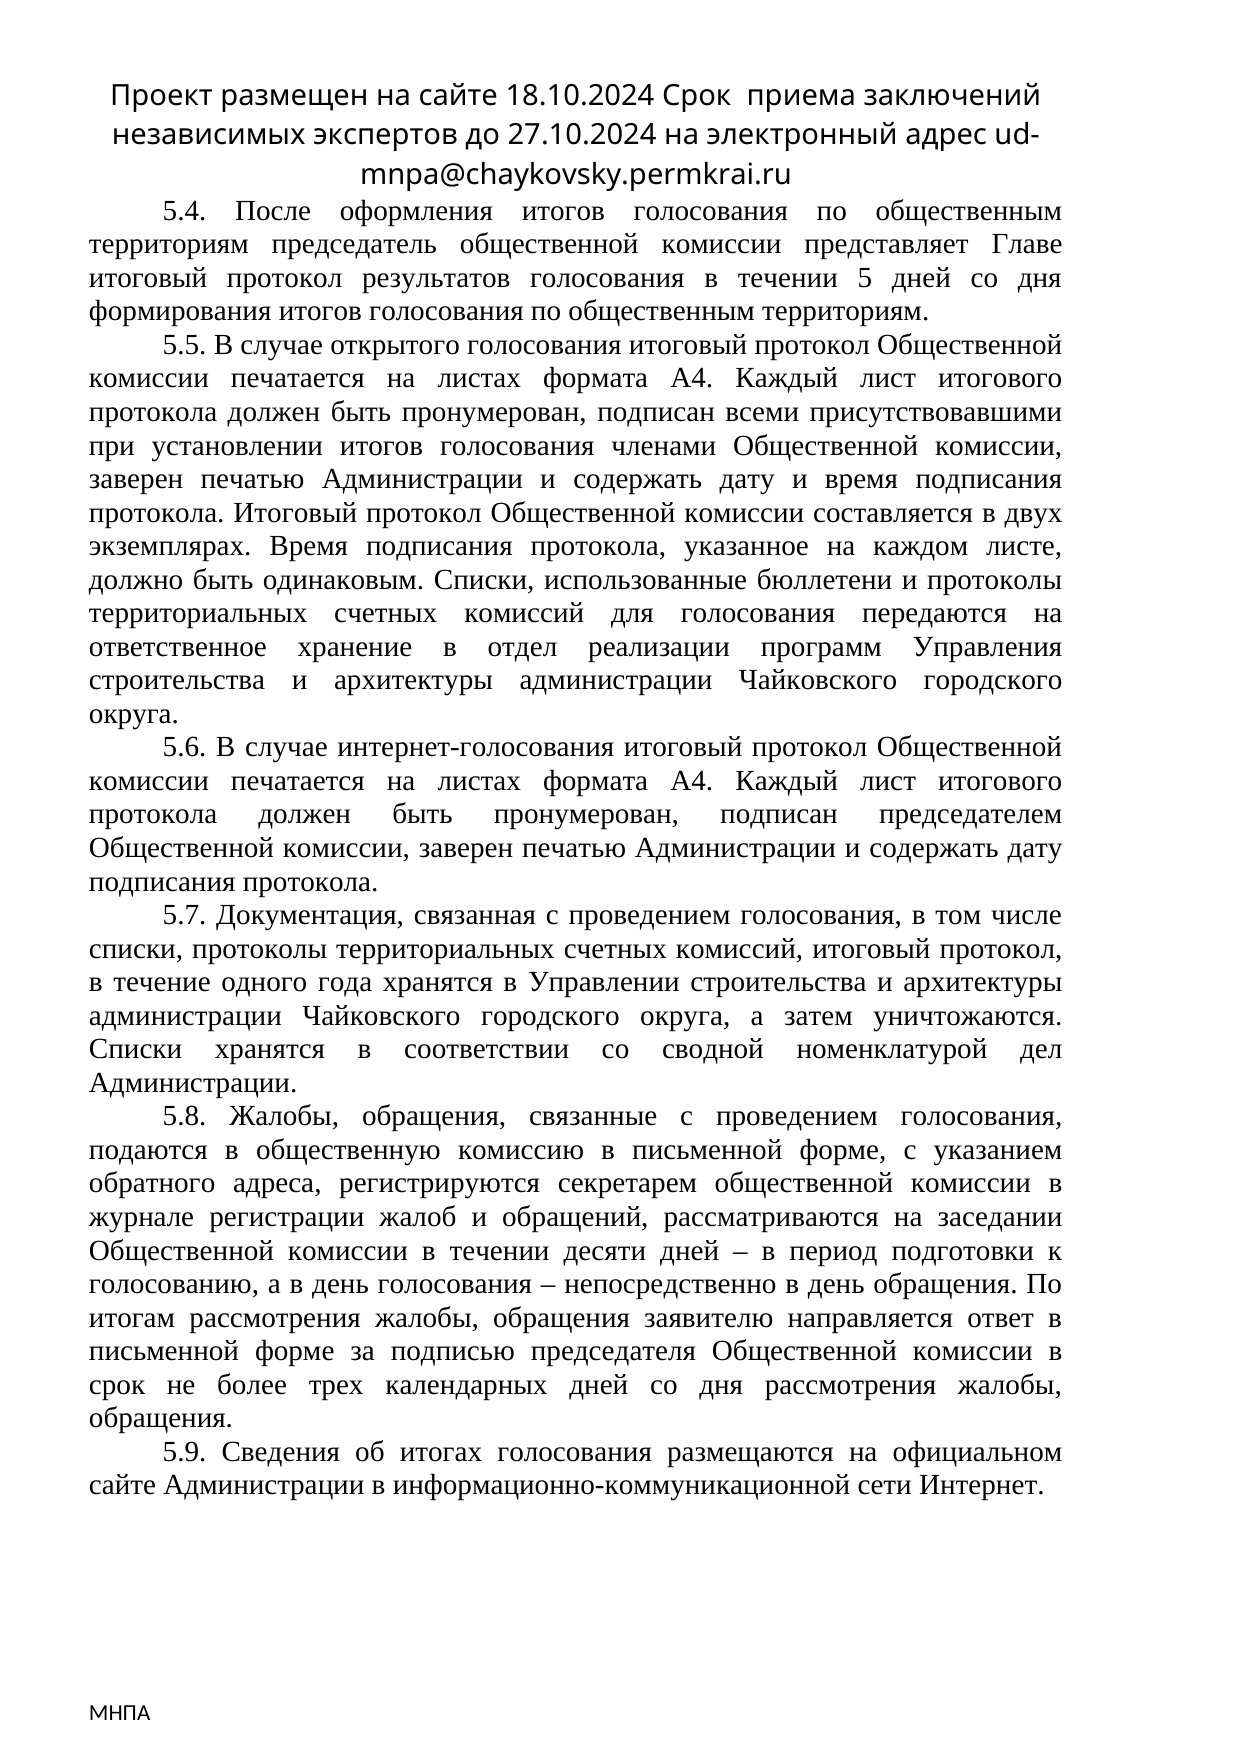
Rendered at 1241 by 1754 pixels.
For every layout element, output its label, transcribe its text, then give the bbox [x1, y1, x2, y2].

text 5.6. В случае интернет-голосования итоговый протокол Общественной комиссии печатается на листах формата A4. Каждый лист итогового протокола должен быть пронумерован, подписан председателем Общественной комиссии, заверен печатью Администрации и содержать дату подписания протокола. [89, 729, 1063, 897]
text 5.5. В случае открытого голосования итоговый протокол Общественной комиссии печатается на листах формата A4. Каждый лист итогового протокола должен быть пронумерован, подписан всеми присутствовавшими при установлении итогов голосования членами Общественной комиссии, заверен печатью Администрации и содержать дату и время подписания протокола. Итоговый протокол Общественной комиссии составляется в двух экземплярах. Время подписания протокола, указанное на каждом листе, должно быть одинаковым. Списки, использованные бюллетени и протоколы территориальных счетных комиссий для голосования передаются на ответственное хранение в отдел реализации программ Управления строительства и архитектуры администрации Чайковского городского округа. [89, 327, 1063, 729]
text 5.9. Сведения об итогах голосования размещаются на официальном сайте Администрации в информационно-коммуникационной сети Интернет. [89, 1434, 1063, 1501]
text 5.8. Жалобы, обращения, связанные с проведением голосования, подаются в общественную комиссию в письменной форме, с указанием обратного адреса, регистрируются секретарем общественной комиссии в журнале регистрации жалоб и обращений, рассматриваются на заседании Общественной комиссии в течении десяти дней – в период подготовки к голосованию, а в день голосования – непосредственно в день обращения. По итогам рассмотрения жалобы, обращения заявителю направляется ответ в письменной форме за подписью председателя Общественной комиссии в срок не более трех календарных дней со дня рассмотрения жалобы, обращения. [89, 1098, 1063, 1434]
text 5.4. После оформления итогов голосования по общественным территориям председатель общественной комиссии представляет Главе итоговый протокол результатов голосования в течении 5 дней со дня формирования итогов голосования по общественным территориям. [89, 193, 1063, 327]
text 5.7. Документация, связанная с проведением голосования, в том числе списки, протоколы территориальных счетных комиссий, итоговый протокол, в течение одного года хранятся в Управлении строительства и архитектуры администрации Чайковского городского округа, а затем уничтожаются. Списки хранятся в соответствии со сводной номенклатурой дел Администрации. [89, 897, 1063, 1098]
